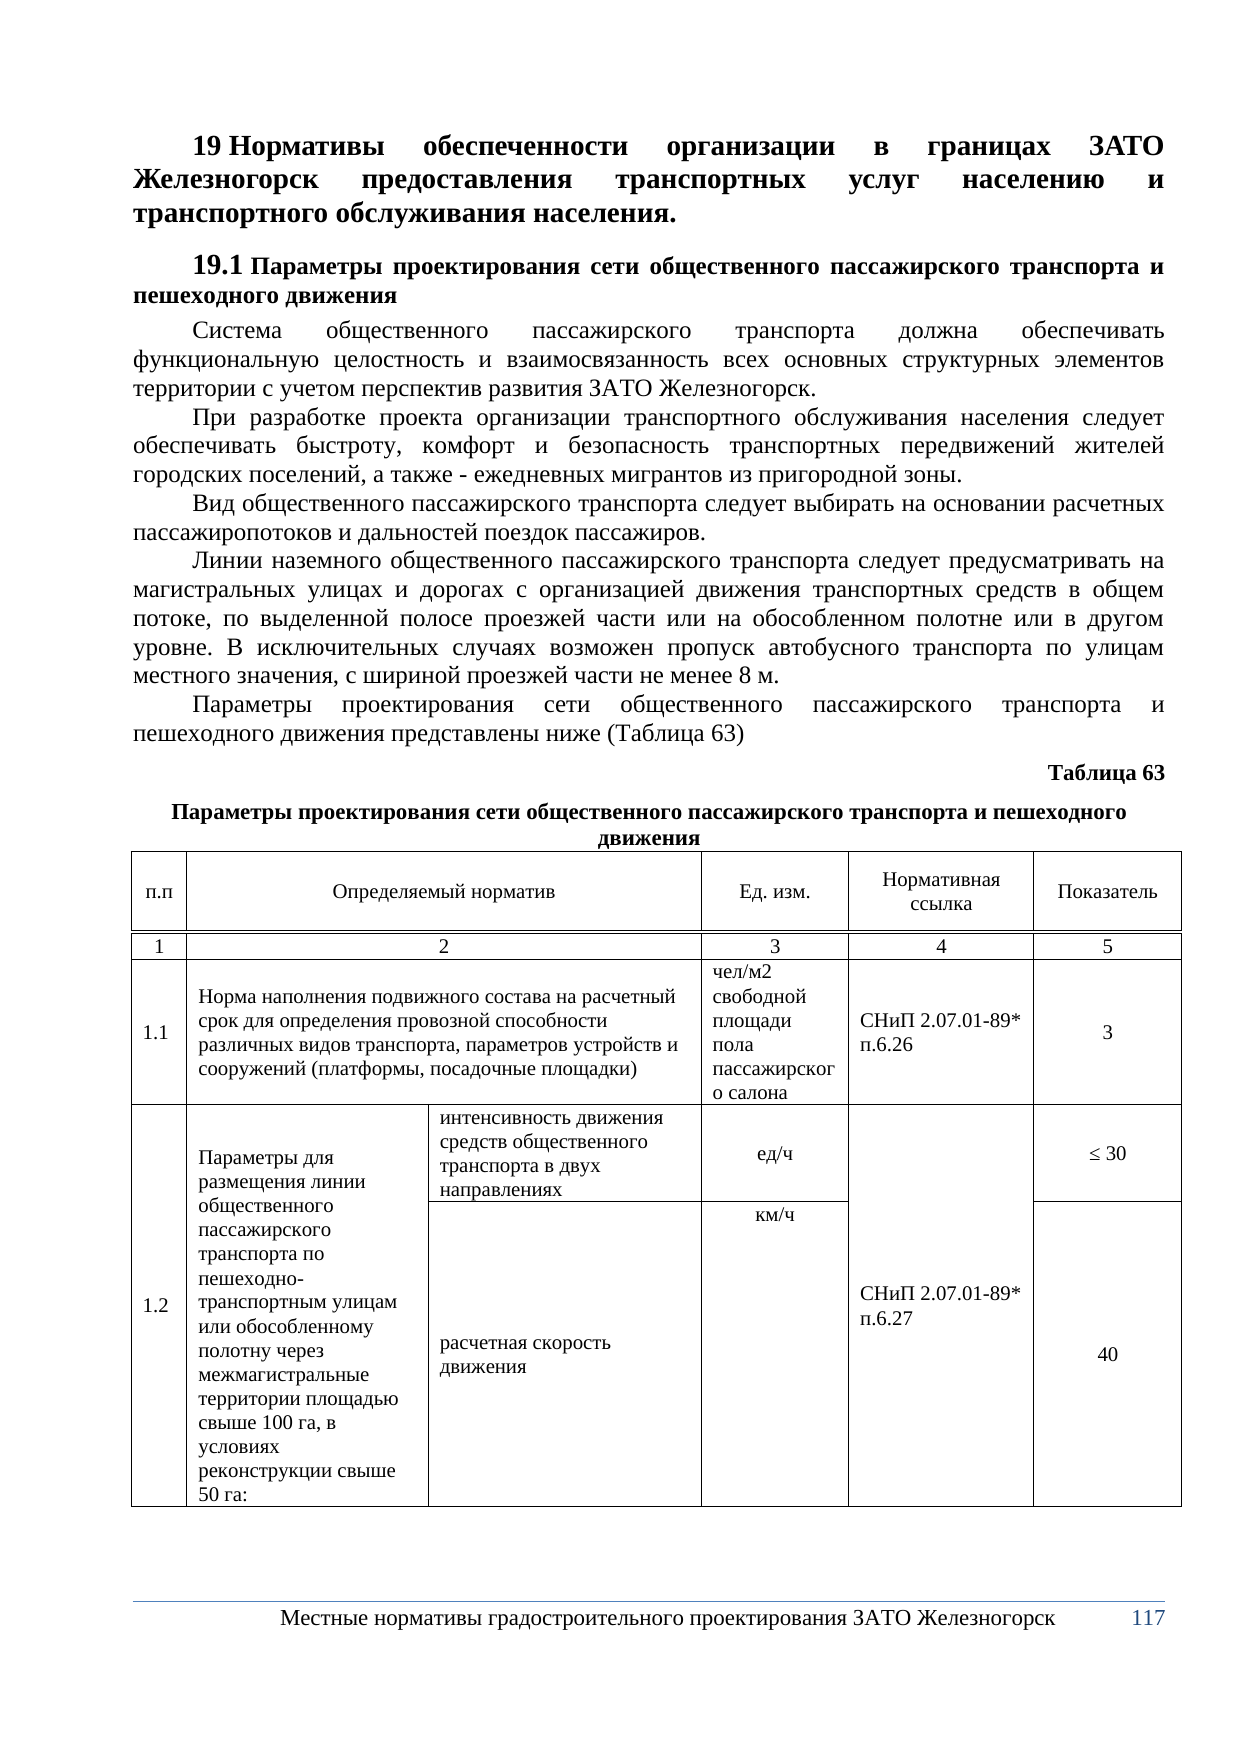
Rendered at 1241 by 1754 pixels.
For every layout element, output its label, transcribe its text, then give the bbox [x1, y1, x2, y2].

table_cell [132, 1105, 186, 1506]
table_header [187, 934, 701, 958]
text Вид общественного пассажирского транспорта следует выбирать на основании расчетных пассажиропотоков и дальностей поездок пассажиров. [133, 488, 1165, 546]
text Параметры проектирования сети общественного пассажирского транспорта и пешеходного движения [133, 798, 1165, 851]
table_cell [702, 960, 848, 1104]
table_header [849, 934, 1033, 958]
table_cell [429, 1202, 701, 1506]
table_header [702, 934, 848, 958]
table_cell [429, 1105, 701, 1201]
subtitle Параметры проектирования сети общественного пассажирского транспорта и пешеходного движения [133, 247, 1165, 309]
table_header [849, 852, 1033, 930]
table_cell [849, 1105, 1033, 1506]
text Система общественного пассажирского транспорта должна обеспечивать функциональную целостность и взаимосвязанность всех основных структурных элементов территории с учетом перспектив развития ЗАТО Железногорск. [133, 316, 1165, 402]
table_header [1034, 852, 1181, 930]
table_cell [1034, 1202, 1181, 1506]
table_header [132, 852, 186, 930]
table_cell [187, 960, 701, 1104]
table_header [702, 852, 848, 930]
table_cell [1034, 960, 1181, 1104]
text Таблица 63 [133, 759, 1165, 786]
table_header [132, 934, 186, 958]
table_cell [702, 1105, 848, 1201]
text При разработке проекта организации транспортного обслуживания населения следует обеспечивать быстроту, комфорт и безопасность транспортных передвижений жителей городских поселений, а также - ежедневных мигрантов из пригородной зоны. [133, 402, 1165, 488]
text Линии наземного общественного пассажирского транспорта следует предусматривать на магистральных улицах и дорогах с организацией движения транспортных средств в общем потоке, по выделенной полосе проезжей части или на обособленном полотне или в другом уровне. В исключительных случаях возможен пропуск автобусного транспорта по улицам местного значения, с шириной проезжей части не менее 8 м. [133, 546, 1165, 689]
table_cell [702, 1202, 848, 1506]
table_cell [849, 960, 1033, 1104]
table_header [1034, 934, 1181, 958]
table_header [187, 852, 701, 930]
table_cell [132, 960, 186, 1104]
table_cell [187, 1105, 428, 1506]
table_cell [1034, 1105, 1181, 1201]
subtitle Нормативы обеспеченности организации в границах ЗАТО Железногорск предоставления транспортных услуг населению и транспортного обслуживания населения. [133, 128, 1165, 228]
text Параметры проектирования сети общественного пассажирского транспорта и пешеходного движения представлены ниже (Таблица 63) [133, 689, 1165, 747]
